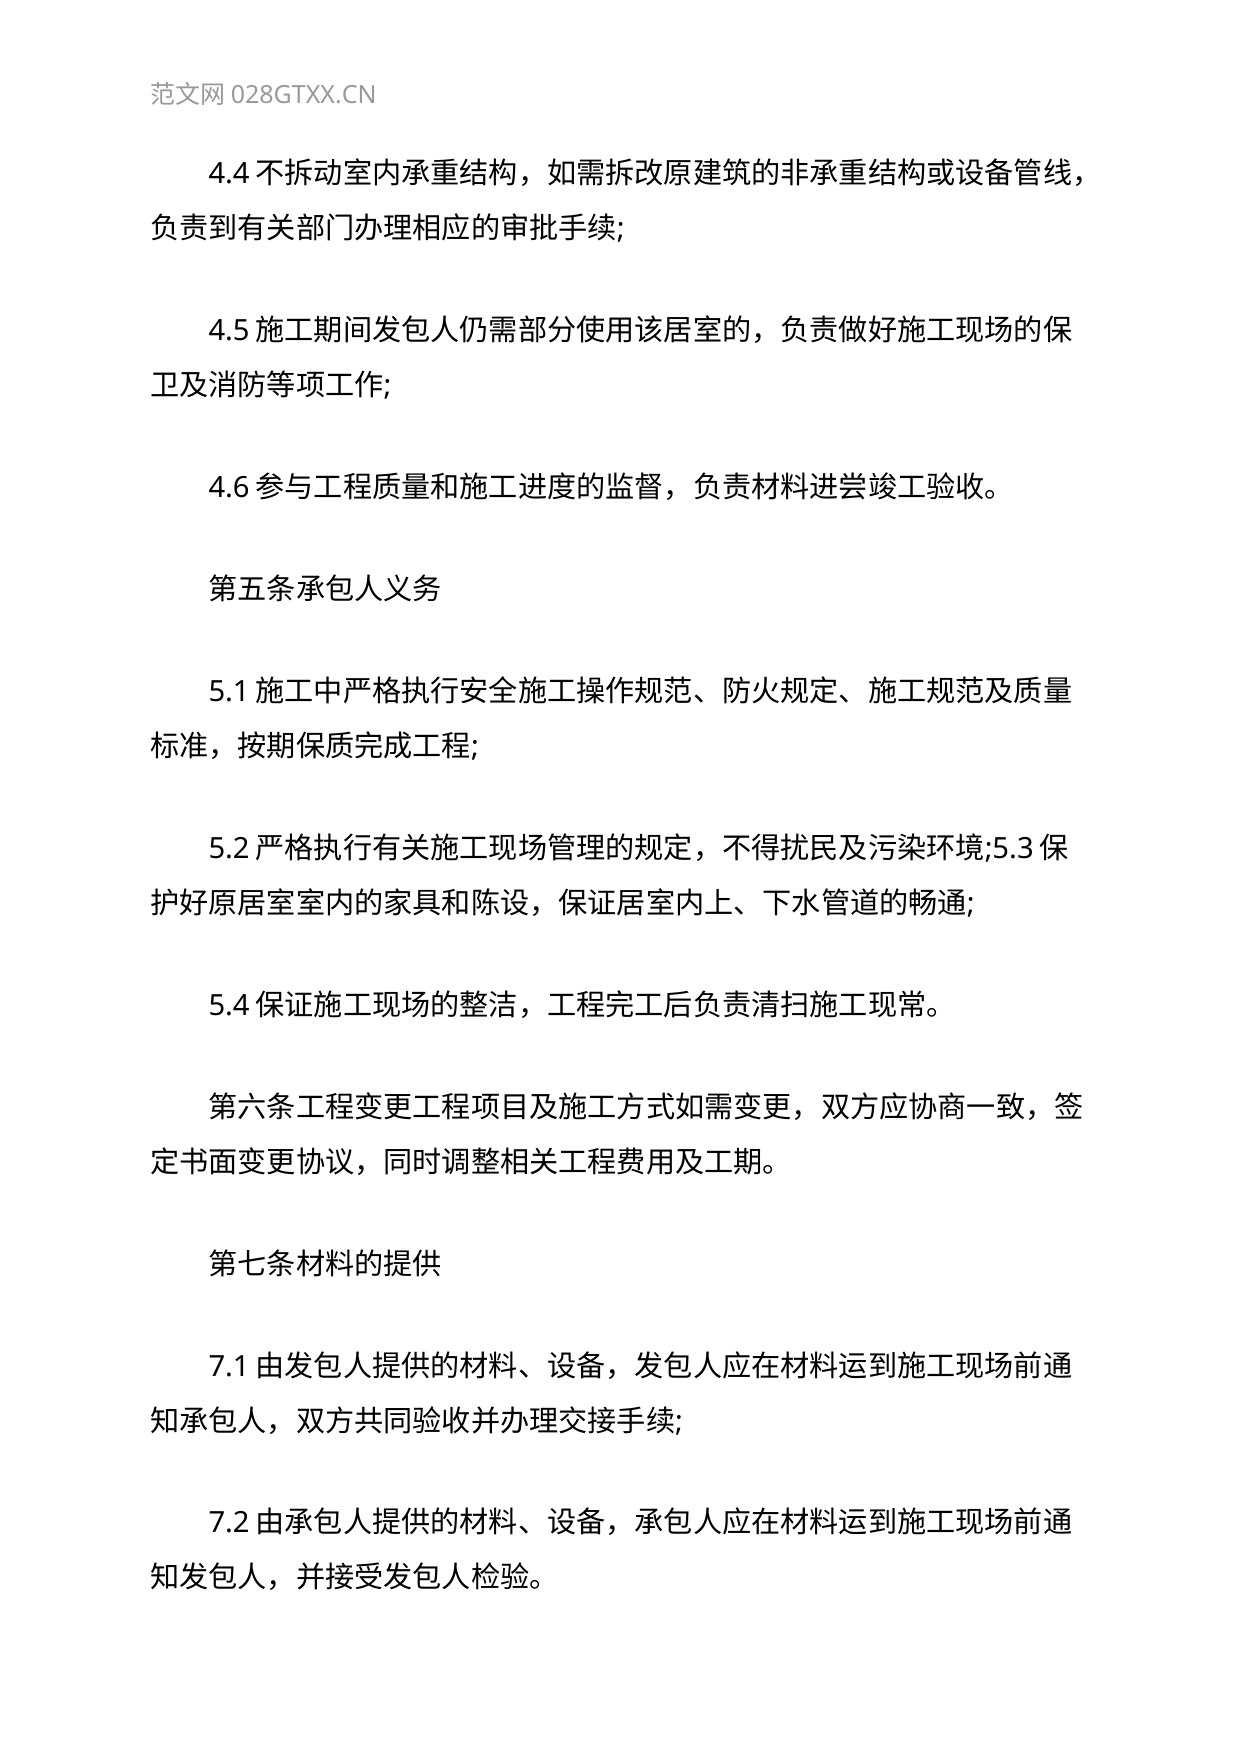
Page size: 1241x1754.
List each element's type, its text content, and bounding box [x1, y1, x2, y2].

text 7.1由发包人提供的材料、设备，发包人应在材料运到施工现场前通知承包人，双方共同验收并办理交接手续; [150, 1342, 1090, 1439]
text 5.1施工中严格执行安全施工操作规范、防火规定、施工规范及质量标准，按期保质完成工程; [150, 668, 1090, 765]
text 第七条材料的提供 [150, 1240, 1090, 1283]
text 4.5施工期间发包人仍需部分使用该居室的，负责做好施工现场的保卫及消防等项工作; [150, 307, 1090, 404]
text 4.4不拆动室内承重结构，如需拆改原建筑的非承重结构或设备管线，负责到有关部门办理相应的审批手续; [150, 150, 1090, 247]
text 4.6参与工程质量和施工进度的监督，负责材料进尝竣工验收。 [150, 464, 1090, 506]
text 7.2由承包人提供的材料、设备，承包人应在材料运到施工现场前通知发包人，并接受发包人检验。 [150, 1499, 1090, 1596]
text 5.2严格执行有关施工现场管理的规定，不得扰民及污染环境;5.3保护好原居室室内的家具和陈设，保证居室内上、下水管道的畅通; [150, 825, 1090, 922]
text 5.4保证施工现场的整洁，工程完工后负责清扫施工现常。 [150, 982, 1090, 1024]
text 第五条承包人义务 [150, 566, 1090, 608]
text 第六条工程变更工程项目及施工方式如需变更，双方应协商一致，签定书面变更协议，同时调整相关工程费用及工期。 [150, 1084, 1090, 1181]
